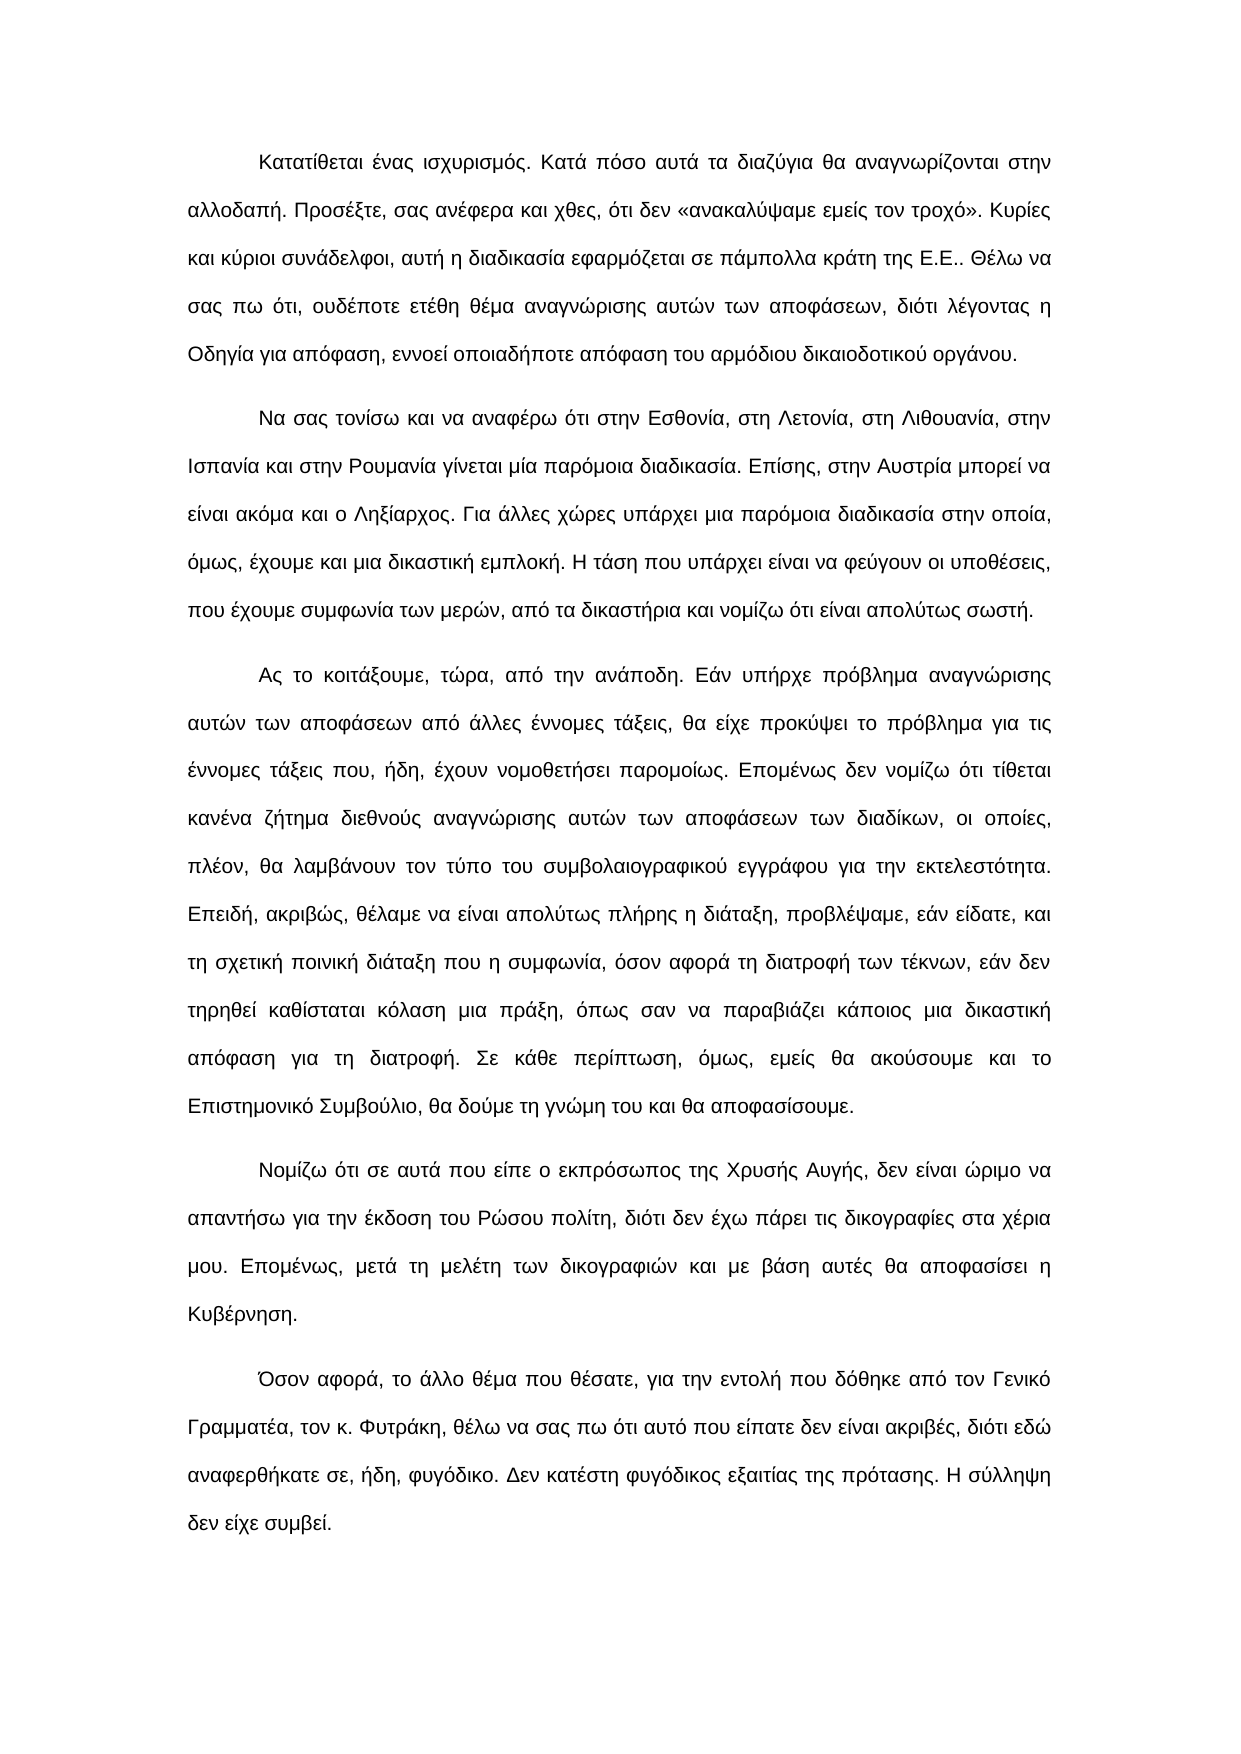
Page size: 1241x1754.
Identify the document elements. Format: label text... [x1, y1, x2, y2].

text Να σας τονίσω και να αναφέρω ότι στην Εσθονία, στη Λετονία, στη Λιθουανία, στην Ισπανία και στην Ρουμανία γίνεται μία παρόμοια διαδικασία. Επίσης, στην Αυστρία μπορεί να είναι ακόμα και ο Ληξίαρχος. Για άλλες χώρες υπάρχει μια παρόμοια διαδικασία στην οποία, όμως, έχουμε και μια δικαστική εμπλοκή. Η τάση που υπάρχει είναι να φεύγουν οι υποθέσεις, που έχουμε συμφωνία των μερών, από τα δικαστήρια και νομίζω ότι είναι απολύτως σωστή. [187, 406, 1053, 622]
text Νομίζω ότι σε αυτά που είπε ο εκπρόσωπος της Χρυσής Αυγής, δεν είναι ώριμο να απαντήσω για την έκδοση του Ρώσου πολίτη, διότι δεν έχω πάρει τις δικογραφίες στα χέρια μου. Επομένως, μετά τη μελέτη των δικογραφιών και με βάση αυτές θα αποφασίσει η Κυβέρνηση. [187, 1158, 1053, 1326]
text Ας το κοιτάξουμε, τώρα, από την ανάποδη. Εάν υπήρχε πρόβλημα αναγνώρισης αυτών των αποφάσεων από άλλες έννομες τάξεις, θα είχε προκύψει το πρόβλημα για τις έννομες τάξεις που, ήδη, έχουν νομοθετήσει παρομοίως. Επομένως δεν νομίζω ότι τίθεται κανένα ζήτημα διεθνούς αναγνώρισης αυτών των αποφάσεων των διαδίκων, οι οποίες, πλέον, θα λαμβάνουν τον τύπο του συμβολαιογραφικού εγγράφου για την εκτελεστότητα. Επειδή, ακριβώς, θέλαμε να είναι απολύτως πλήρης η διάταξη, προβλέψαμε, εάν είδατε, και τη σχετική ποινική διάταξη που η συμφωνία, όσον αφορά τη διατροφή των τέκνων, εάν δεν τηρηθεί καθίσταται κόλαση μια πράξη, όπως σαν να παραβιάζει κάποιος μια δικαστική απόφαση για τη διατροφή. Σε κάθε περίπτωση, όμως, εμείς θα ακούσουμε και το Επιστημονικό Συμβούλιο, θα δούμε τη γνώμη του και θα αποφασίσουμε. [187, 662, 1053, 1118]
text Κατατίθεται ένας ισχυρισμός. Κατά πόσο αυτά τα διαζύγια θα αναγνωρίζονται στην αλλοδαπή. Προσέξτε, σας ανέφερα και χθες, ότι δεν «ανακαλύψαμε εμείς τον τροχό». Κυρίες και κύριοι συνάδελφοι, αυτή η διαδικασία εφαρμόζεται σε πάμπολλα κράτη της Ε.Ε.. Θέλω να σας πω ότι, ουδέποτε ετέθη θέμα αναγνώρισης αυτών των αποφάσεων, διότι λέγοντας η Οδηγία για απόφαση, εννοεί οποιαδήποτε απόφαση του αρμόδιου δικαιοδοτικού οργάνου. [187, 150, 1053, 366]
text Όσον αφορά, το άλλο θέμα που θέσατε, για την εντολή που δόθηκε από τον Γενικό Γραμματέα, τον κ. Φυτράκη, θέλω να σας πω ότι αυτό που είπατε δεν είναι ακριβές, διότι εδώ αναφερθήκατε σε, ήδη, φυγόδικο. Δεν κατέστη φυγόδικος εξαιτίας της πρότασης. Η σύλληψη δεν είχε συμβεί. [187, 1367, 1053, 1534]
